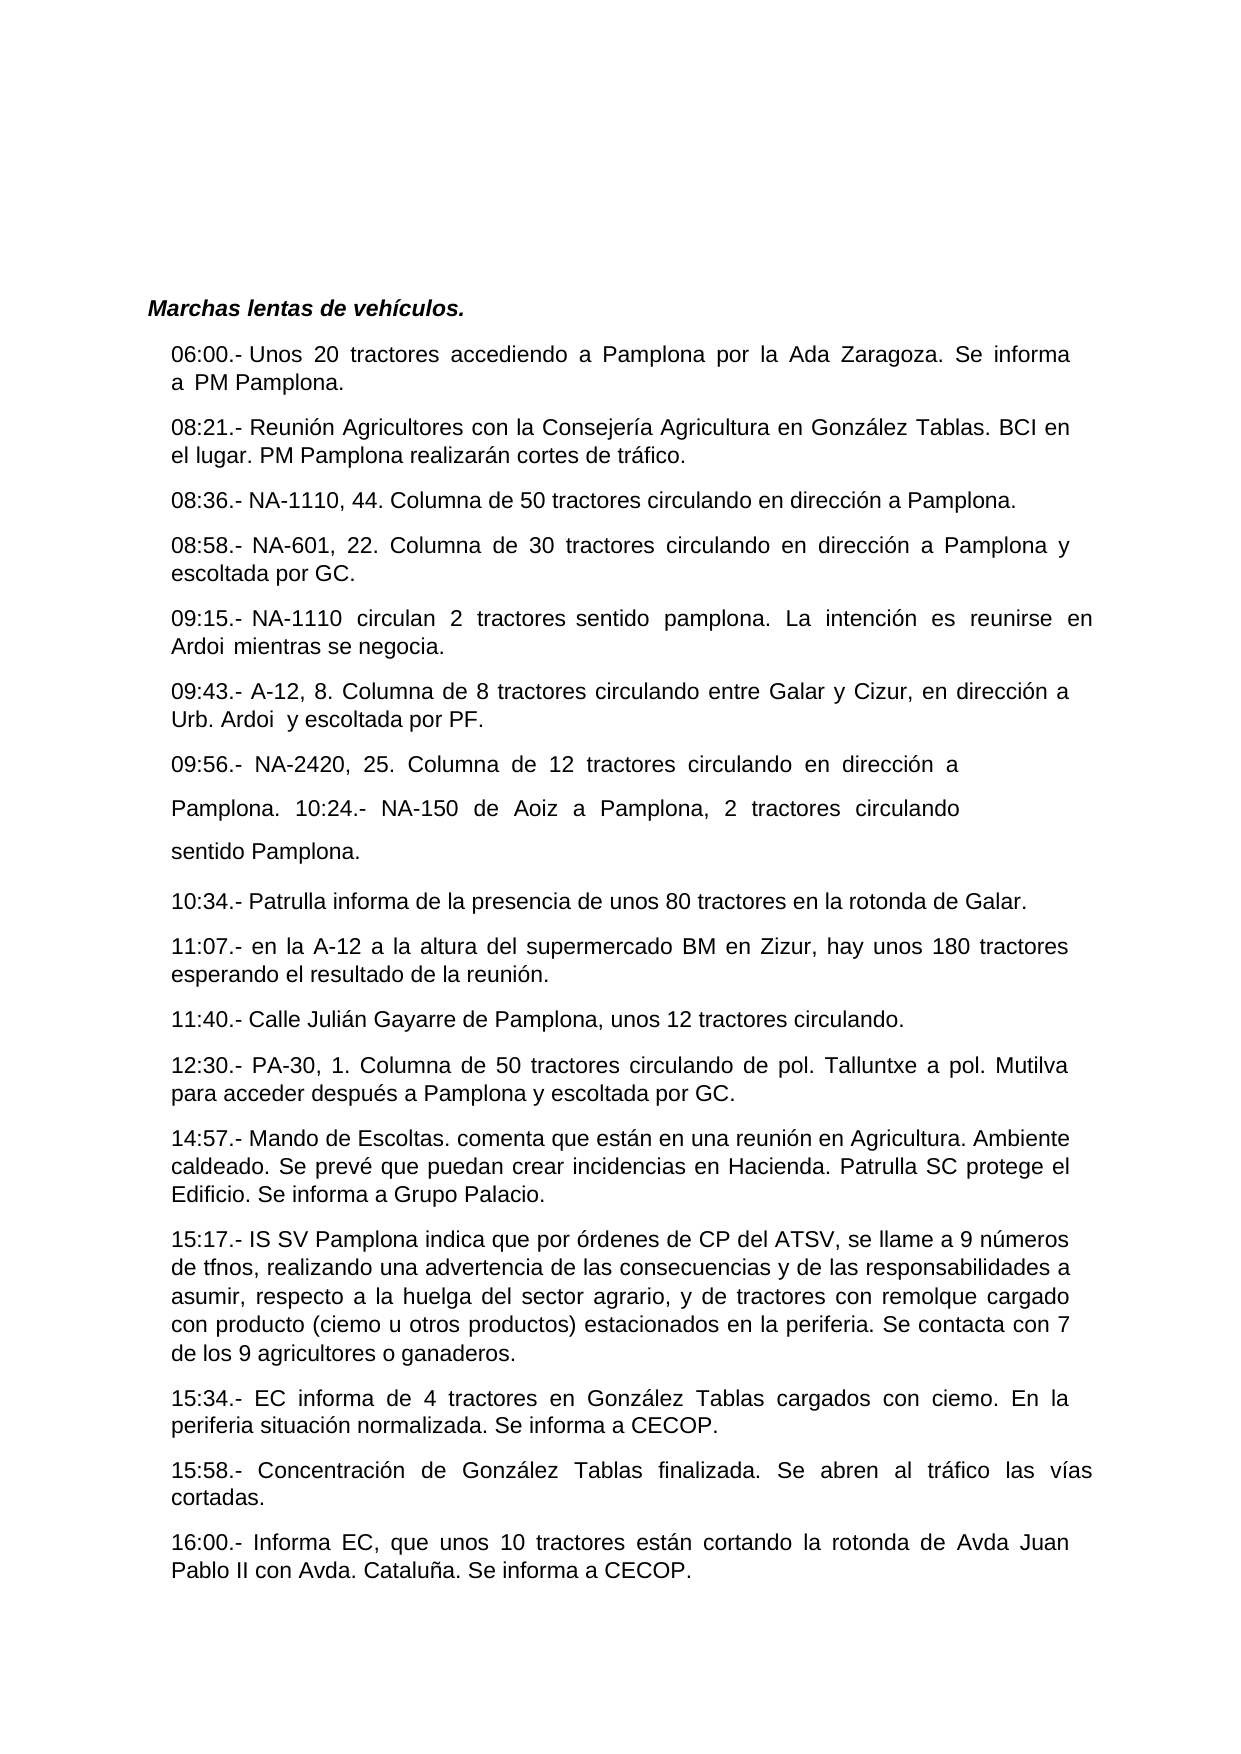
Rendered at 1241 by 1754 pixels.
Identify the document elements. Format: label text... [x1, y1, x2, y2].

text 09:43.- A-12, 8. Columna de 8 tractores circulando entre Galar y Cizur, en dirección a Urb. Ardoi y escoltada por PF. [171, 678, 1070, 732]
text 11:07.- en la A-12 a la altura del supermercado BM en Zizur, hay unos 180 tractores esperando el resultado de la reunión. [171, 933, 1070, 988]
text 15:58.- Concentración de González Tablas finalizada. Se abren al tráfico las vías cortadas. [171, 1457, 1092, 1510]
text 06:00.- Unos 20 tractores accediendo a Pamplona por la Ada Zaragoza. Se informa a PM Pamplona. [171, 341, 1070, 395]
text 15:34.- EC informa de 4 tractores en González Tablas cargados con ciemo. En la periferia situación normalizada. Se informa a CECOP. [171, 1384, 1070, 1439]
text 12:30.- PA-30, 1. Columna de 50 tractores circulando de pol. Talluntxe a pol. Mutilva para acceder después a Pamplona y escoltada por GC. [171, 1052, 1070, 1106]
text 16:00.- Informa EC, que unos 10 tractores están cortando la rotonda de Avda Juan Pablo II con Avda. Cataluña. Se informa a CECOP. [171, 1529, 1070, 1583]
text 09:15.- NA-1110 circulan 2 tractores sentido pamplona. La intención es reunirse en Ardoi mientras se negocia. [171, 605, 1092, 659]
text 08:21.- Reunión Agricultores con la Consejería Agricultura en González Tablas. BCI en el lugar. PM Pamplona realizarán cortes de tráfico. [171, 414, 1070, 468]
text 08:36.- NA-1110, 44. Columna de 50 tractores circulando en dirección a Pamplona. [171, 487, 1092, 513]
text 15:17.- IS SV Pamplona indica que por órdenes de CP del ATSV, se llame a 9 números de tfnos, realizando una advertencia de las consecuencias y de las responsabilidades a asumir, respecto a la huelga del sector agrario, y de tractores con remolque cargado con producto (ciemo u otros productos) estacionados en la periferia. Se contacta con 7 de los 9 agricultores o ganaderos. [171, 1226, 1070, 1366]
text 09:56.- NA-2420, 25. Columna de 12 tractores circulando en dirección a Pamplona. 10:24.- NA-150 de Aoiz a Pamplona, 2 tractores circulando sentido Pamplona. [171, 751, 959, 864]
text 11:40.- Calle Julián Gayarre de Pamplona, unos 12 tractores circulando. [171, 1006, 1092, 1032]
text 10:34.- Patrulla informa de la presencia de unos 80 tractores en la rotonda de Galar. [171, 888, 1092, 914]
text 14:57.- Mando de Escoltas. comenta que están en una reunión en Agricultura. Ambiente caldeado. Se prevé que puedan crear incidencias en Hacienda. Patrulla SC protege el Edificio. Se informa a Grupo Palacio. [171, 1125, 1070, 1207]
text 08:58.- NA-601, 22. Columna de 30 tractores circulando en dirección a Pamplona y escoltada por GC. [171, 532, 1070, 586]
subtitle Marchas lentas de vehículos. [148, 295, 1092, 322]
